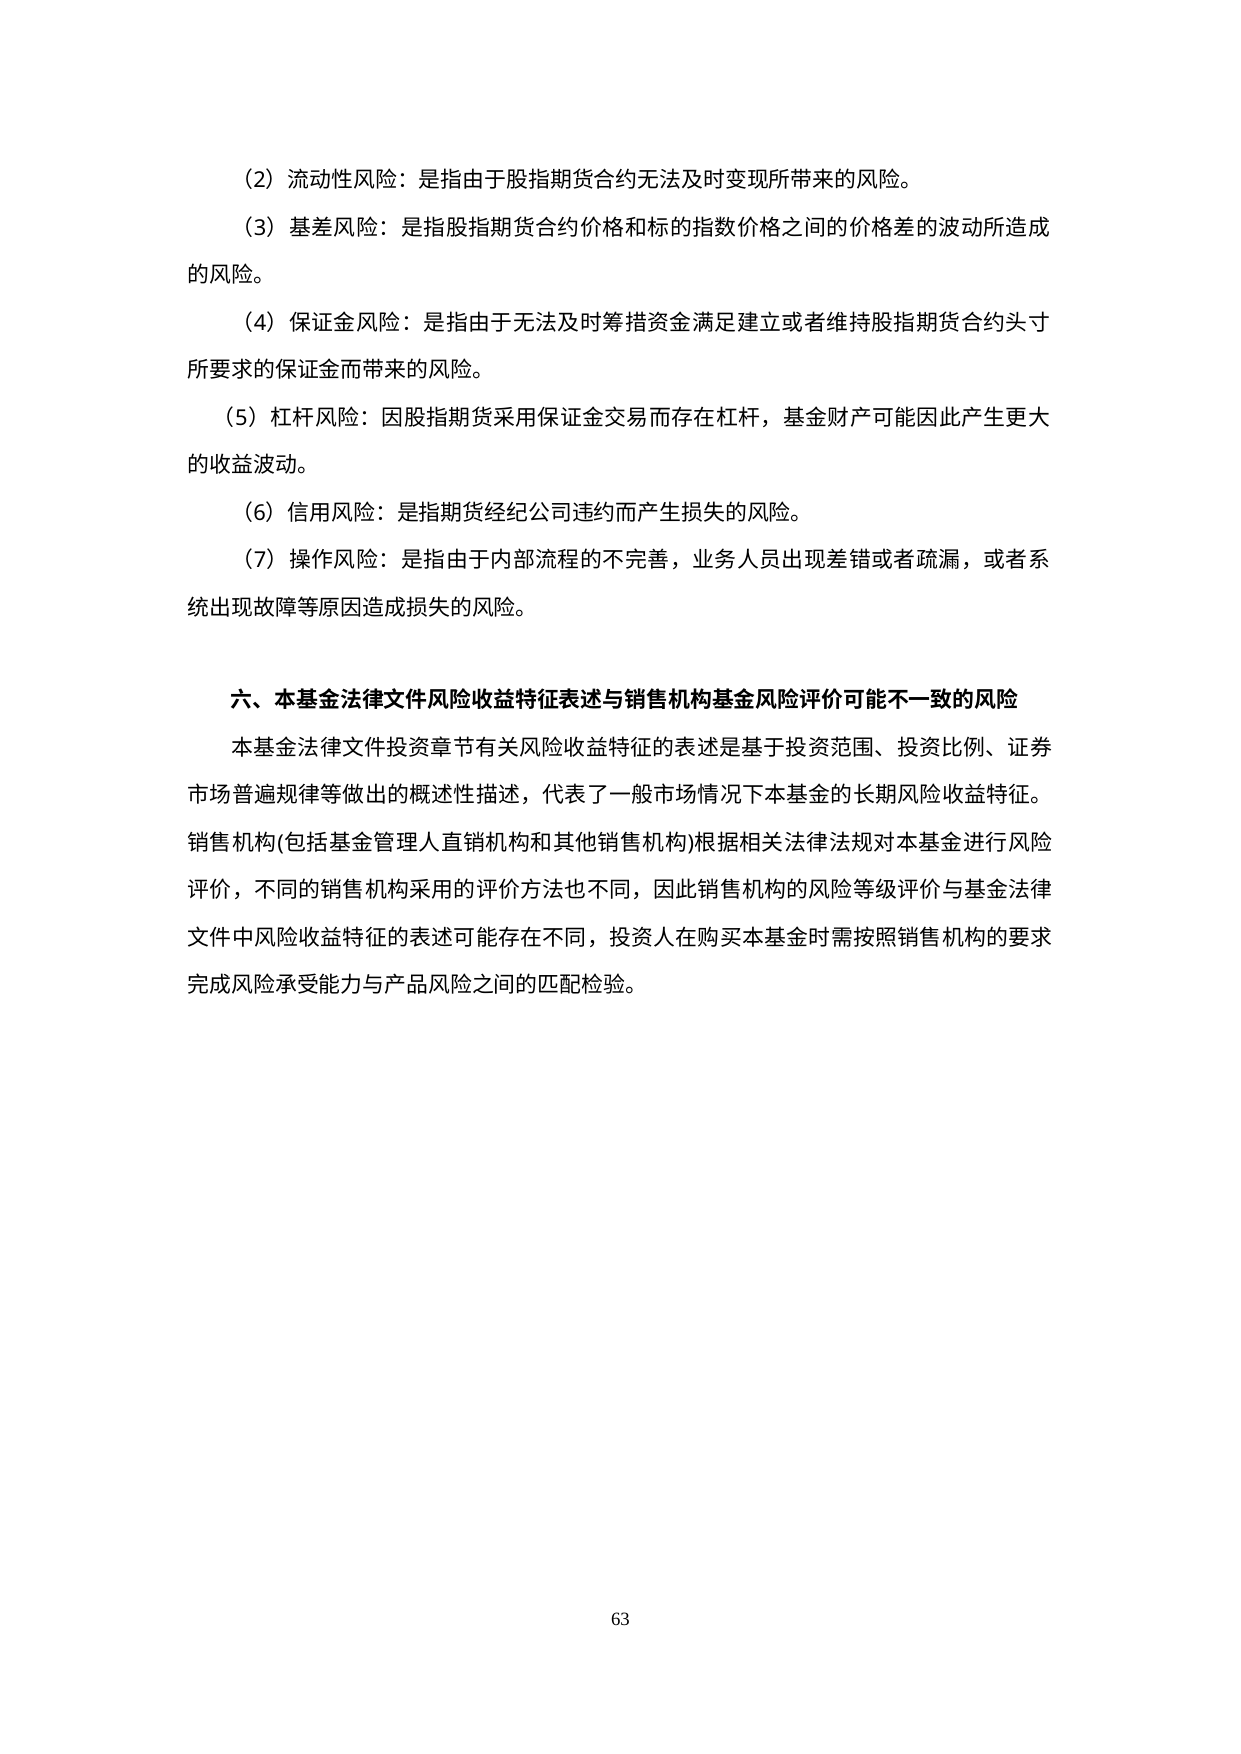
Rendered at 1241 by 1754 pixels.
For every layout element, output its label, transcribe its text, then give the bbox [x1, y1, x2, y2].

text 本基金法律文件投资章节有关风险收益特征的表述是基于投资范围、投资比例、证券市场普遍规律等做出的概述性描述，代表了一般市场情况下本基金的长期风险收益特征。销售机构(包括基金管理人直销机构和其他销售机构)根据相关法律法规对本基金进行风险评价，不同的销售机构采用的评价方法也不同，因此销售机构的风险等级评价与基金法律文件中风险收益特征的表述可能存在不同，投资人在购买本基金时需按照销售机构的要求完成风险承受能力与产品风险之间的匹配检验。 [187, 730, 1053, 999]
text （2）流动性风险：是指由于股指期货合约无法及时变现所带来的风险。 [187, 162, 1053, 194]
text （6）信用风险：是指期货经纪公司违约而产生损失的风险。 [187, 495, 1053, 527]
text （4）保证金风险：是指由于无法及时筹措资金满足建立或者维持股指期货合约头寸所要求的保证金而带来的风险。 （5）杠杆风险：因股指期货采用保证金交易而存在杠杆，基金财产可能因此产生更大的收益波动。 [187, 305, 1053, 479]
text （7）操作风险：是指由于内部流程的不完善，业务人员出现差错或者疏漏，或者系统出现故障等原因造成损失的风险。 [187, 542, 1053, 622]
text （3）基差风险：是指股指期货合约价格和标的指数价格之间的价格差的波动所造成的风险。 [187, 209, 1053, 289]
list 六、本基金法律文件风险收益特征表述与销售机构基金风险评价可能不一致的风险 [187, 682, 1053, 714]
